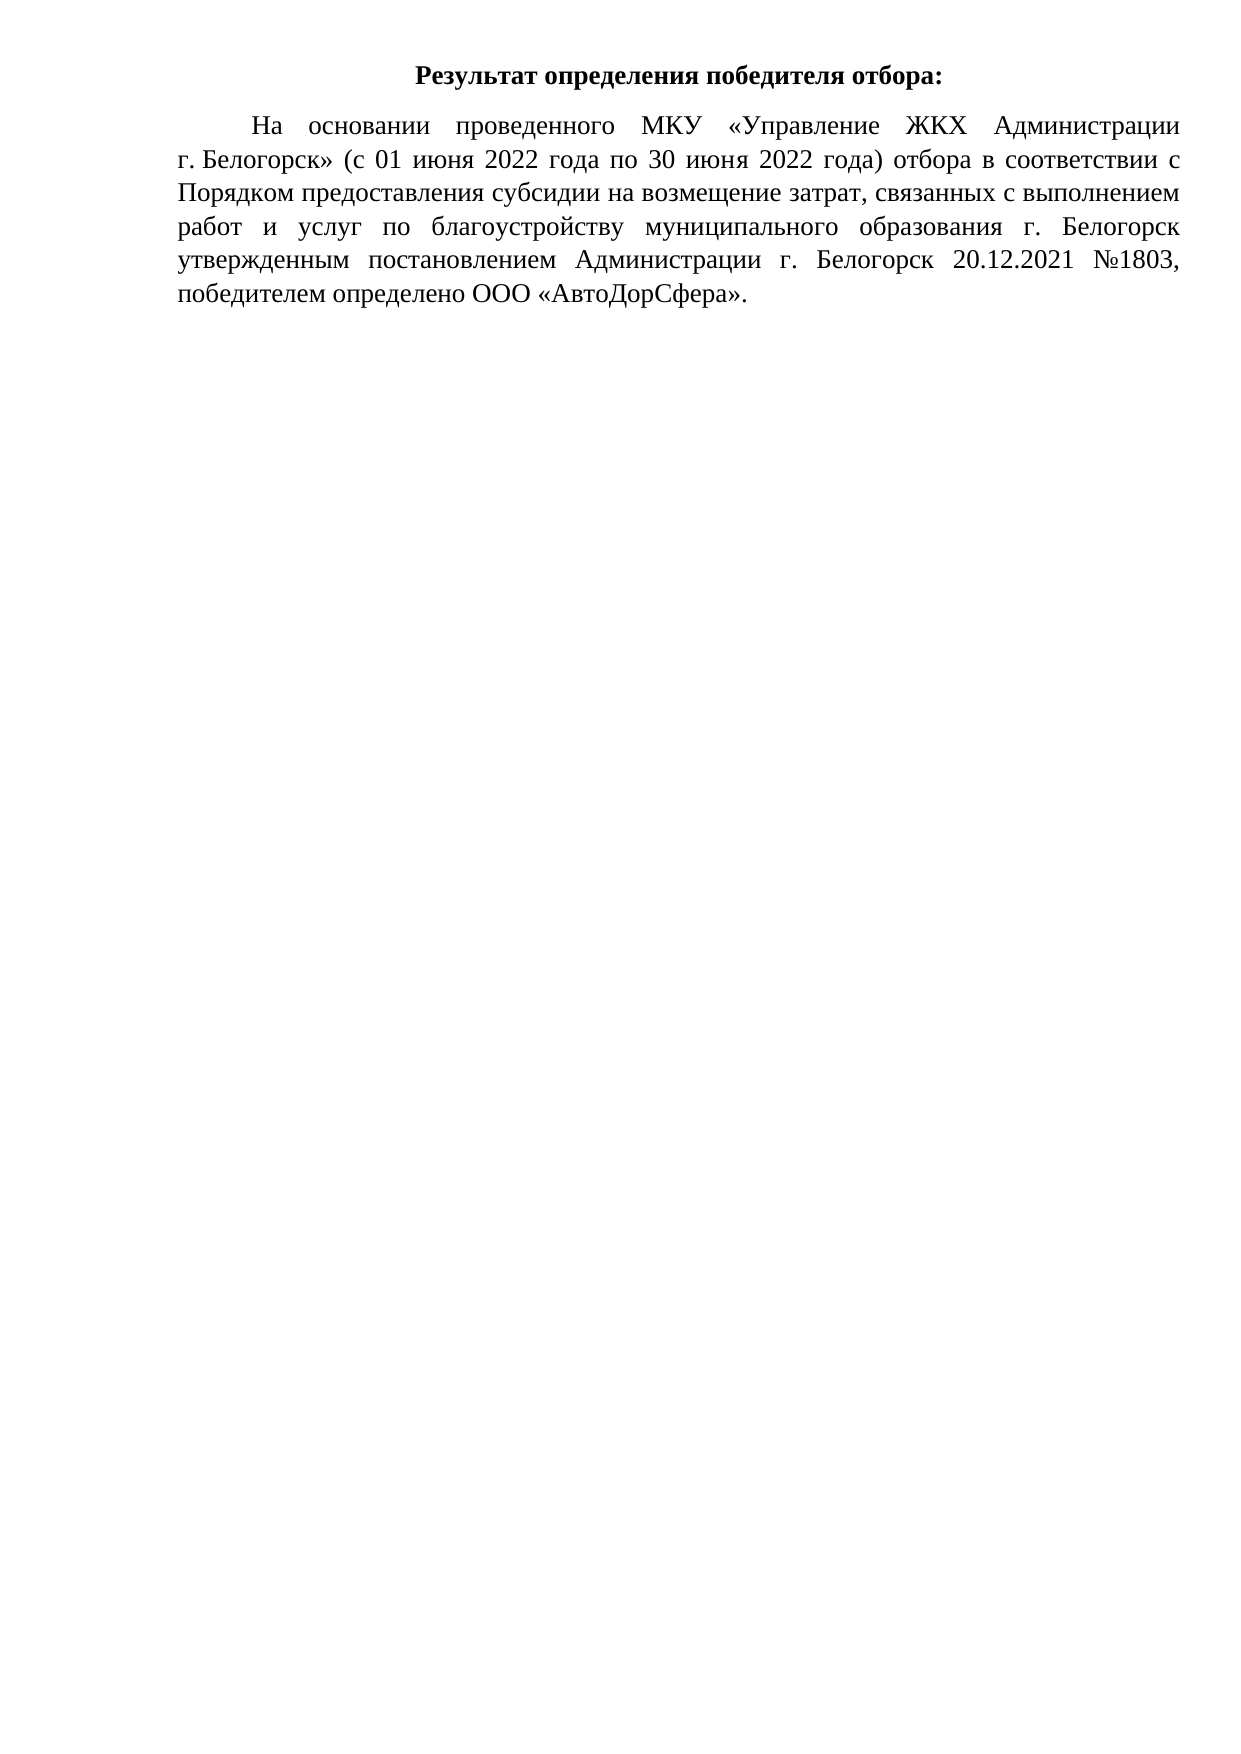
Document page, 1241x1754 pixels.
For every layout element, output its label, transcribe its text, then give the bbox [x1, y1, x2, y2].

text На основании проведенного МКУ «Управление ЖКХ Администрации г. Белогорск» (с 01 июня 2022 года по 30 июня 2022 года) отбора в соответствии с Порядком предоставления субсидии на возмещение затрат, связанных с выполнением работ и услуг по благоустройству муниципального образования г. Белогорск утвержденным постановлением Администрации г. Белогорск 20.12.2021 №1803, победителем определено ООО «АвтоДорСфера». [177, 109, 1181, 308]
text Результат определения победителя отбора: [177, 59, 1181, 90]
